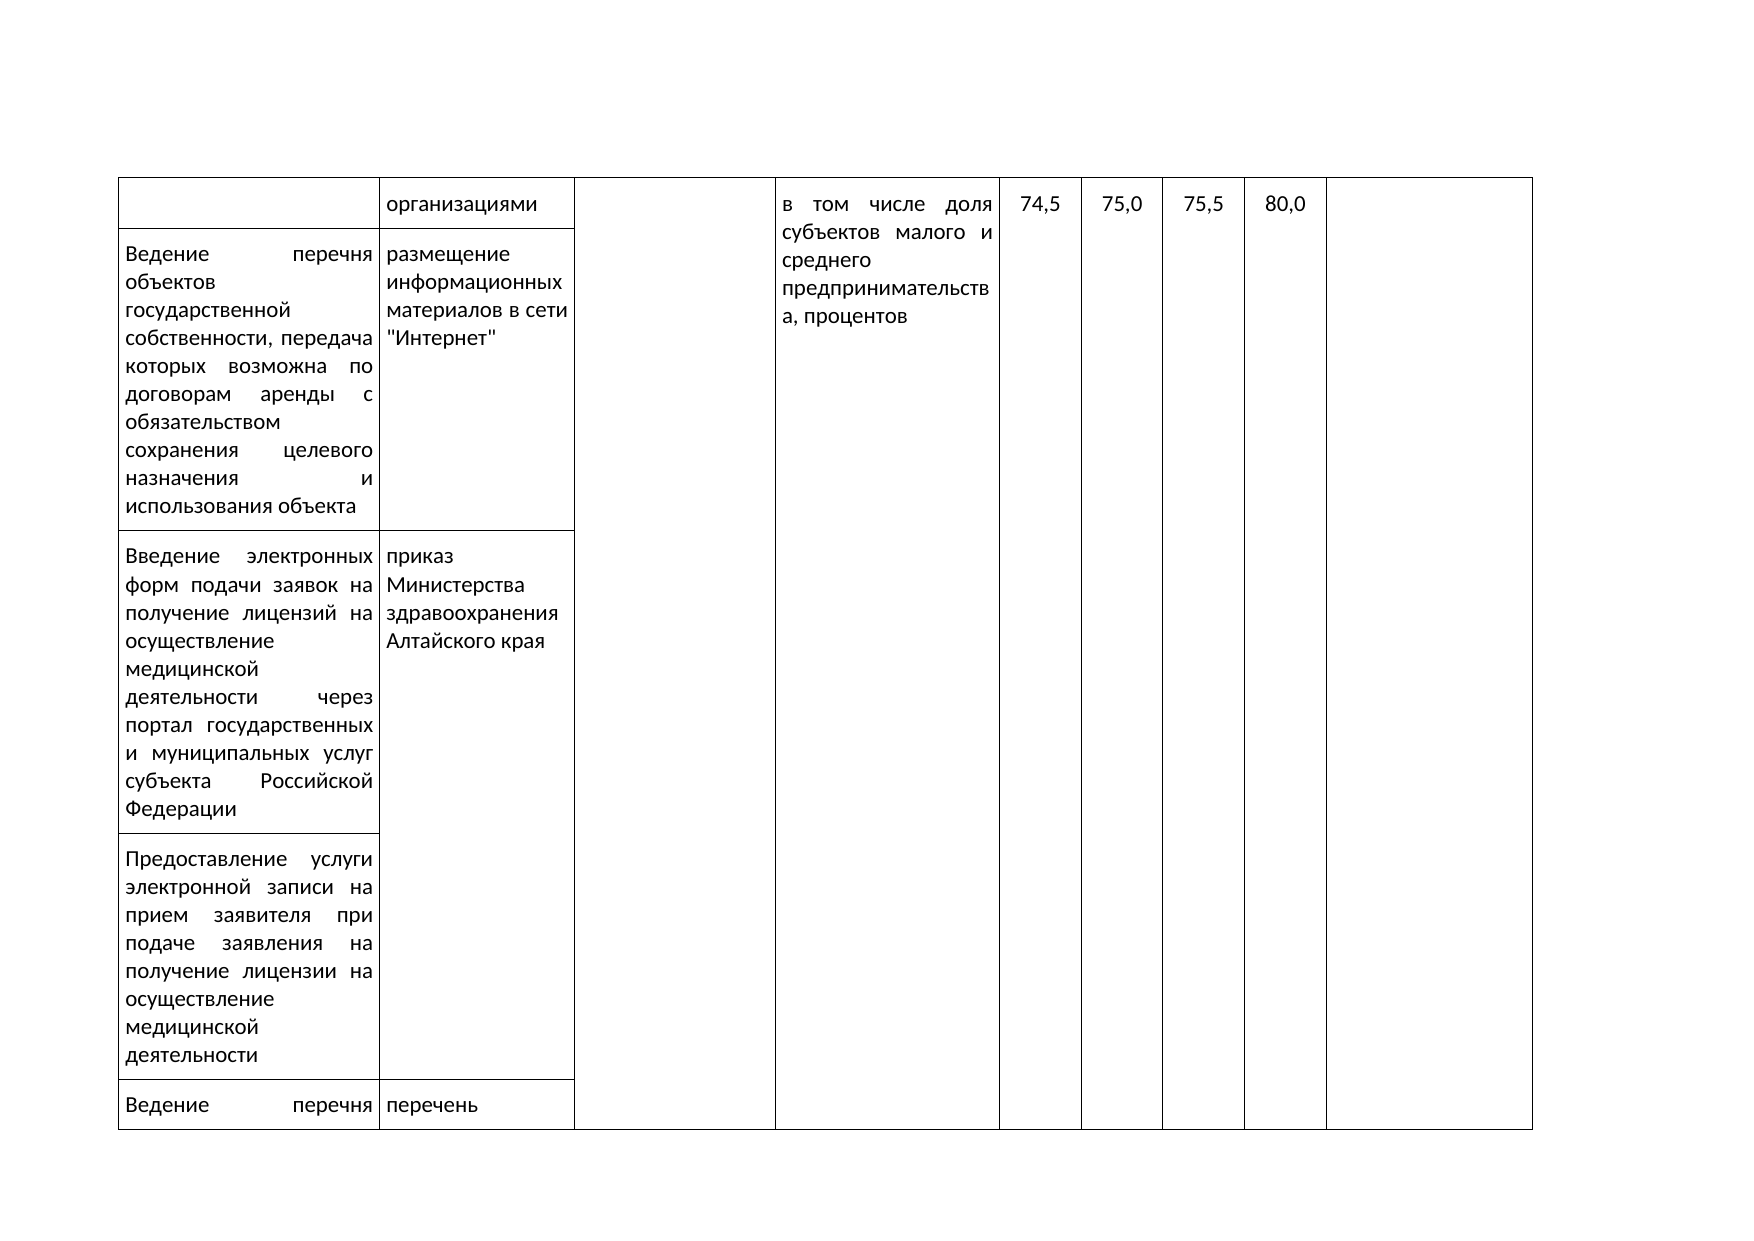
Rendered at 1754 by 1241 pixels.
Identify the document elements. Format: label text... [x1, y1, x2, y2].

table_cell 75,0 [1082, 178, 1162, 1129]
table_cell в том числе доля субъектов малого и среднего предпринимательства, процентов [776, 178, 999, 1129]
table_cell 74,5 [1000, 178, 1081, 1129]
table_cell 75,5 [1163, 178, 1244, 1129]
table_cell Введение электронных форм подачи заявок на получение лицензий на осуществление медицинской деятельности через портал государственных и муниципальных услуг субъекта Российской Федерации [119, 531, 379, 832]
table_cell Предоставление услуги электронной записи на прием заявителя при подаче заявления на получение лицензии на осуществление медицинской деятельности [119, 834, 379, 1079]
table_cell приказ Министерства здравоохранения Алтайского края [380, 531, 574, 1079]
table_cell размещение информационных материалов в сети "Интернет" [380, 229, 574, 530]
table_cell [380, 1080, 574, 1129]
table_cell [119, 1080, 379, 1129]
table_cell 80,0 [1245, 178, 1326, 1129]
